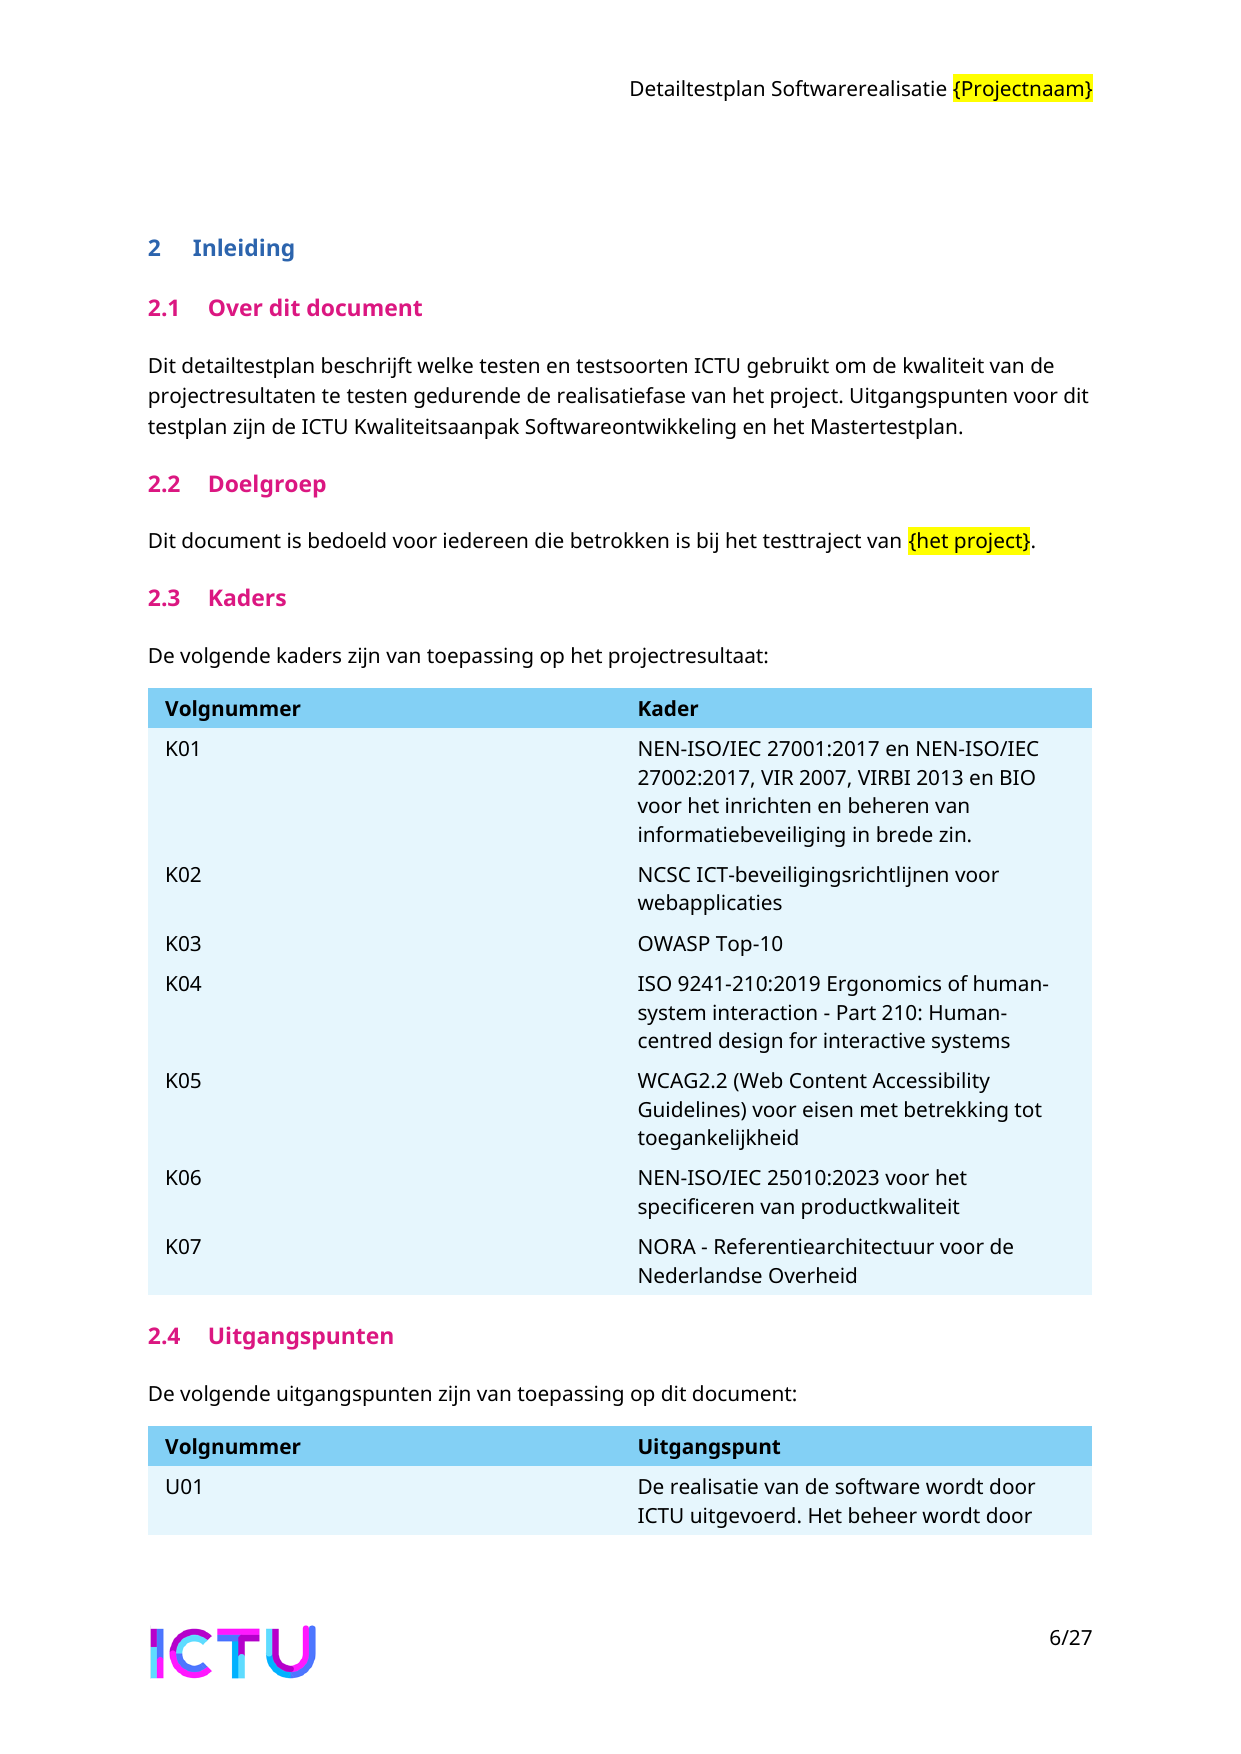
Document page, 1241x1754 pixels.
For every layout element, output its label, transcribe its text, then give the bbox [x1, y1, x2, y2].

table_cell K07 [148, 1226, 620, 1295]
table_cell WCAG2.2 (Web Content Accessibility Guidelines) voor eisen met betrekking tot toegankelijkheid [620, 1060, 1092, 1158]
table_cell NEN-ISO/IEC 25010:2023 voor het specificeren van productkwaliteit [620, 1158, 1092, 1226]
table_header Kader [620, 688, 1092, 728]
picture [148, 1623, 319, 1683]
table_cell K04 [148, 963, 620, 1060]
table_cell K01 [148, 729, 620, 854]
text De volgende uitgangspunten zijn van toepassing op dit document: [148, 1379, 1092, 1407]
text De volgende kaders zijn van toepassing op het projectresultaat: [148, 641, 1092, 669]
subtitle Uitgangspunten [148, 1320, 1092, 1351]
text Dit detailtestplan beschrijft welke testen en testsoorten ICTU gebruikt om de kwaliteit van de projectresultaten te testen gedurende de realisatiefase van het project. Uitgangspunten voor dit testplan zijn de ICTU Kwaliteitsaanpak Softwareontwikkeling en het Mastertestplan. [148, 351, 1092, 441]
table_cell OWASP Top-10 [620, 923, 1092, 963]
table_cell K03 [148, 923, 620, 963]
table_cell K02 [148, 854, 620, 923]
subtitle Over dit document [148, 292, 1092, 323]
table_cell ISO 9241-210:2019 Ergonomics of human-system interaction - Part 210: Human-centred design for interactive systems [620, 963, 1092, 1060]
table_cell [620, 1466, 1092, 1535]
text Dit document is bedoeld voor iedereen die betrokken is bij het testtraject van {het project}. [148, 527, 908, 555]
table_cell NCSC ICT-beveiligingsrichtlijnen voor webapplicaties [620, 854, 1092, 923]
table_cell U01 [148, 1466, 620, 1535]
subtitle Doelgroep [148, 468, 1092, 499]
table_cell K06 [148, 1158, 620, 1226]
table_header Volgnummer [148, 1426, 620, 1466]
table_header Uitgangspunt [620, 1426, 1092, 1466]
table_cell NORA - Referentiearchitectuur voor de Nederlandse Overheid [620, 1226, 1092, 1295]
subtitle Inleiding [148, 232, 1092, 263]
table_cell NEN-ISO/IEC 27001:2017 en NEN-ISO/IEC 27002:2017, VIR 2007, VIRBI 2013 en BIO voor het inrichten en beheren van informatiebeveiliging in brede zin. [620, 729, 1092, 854]
table_header Volgnummer [148, 688, 620, 728]
table_cell K05 [148, 1060, 620, 1158]
subtitle Kaders [148, 582, 1092, 613]
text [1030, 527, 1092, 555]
